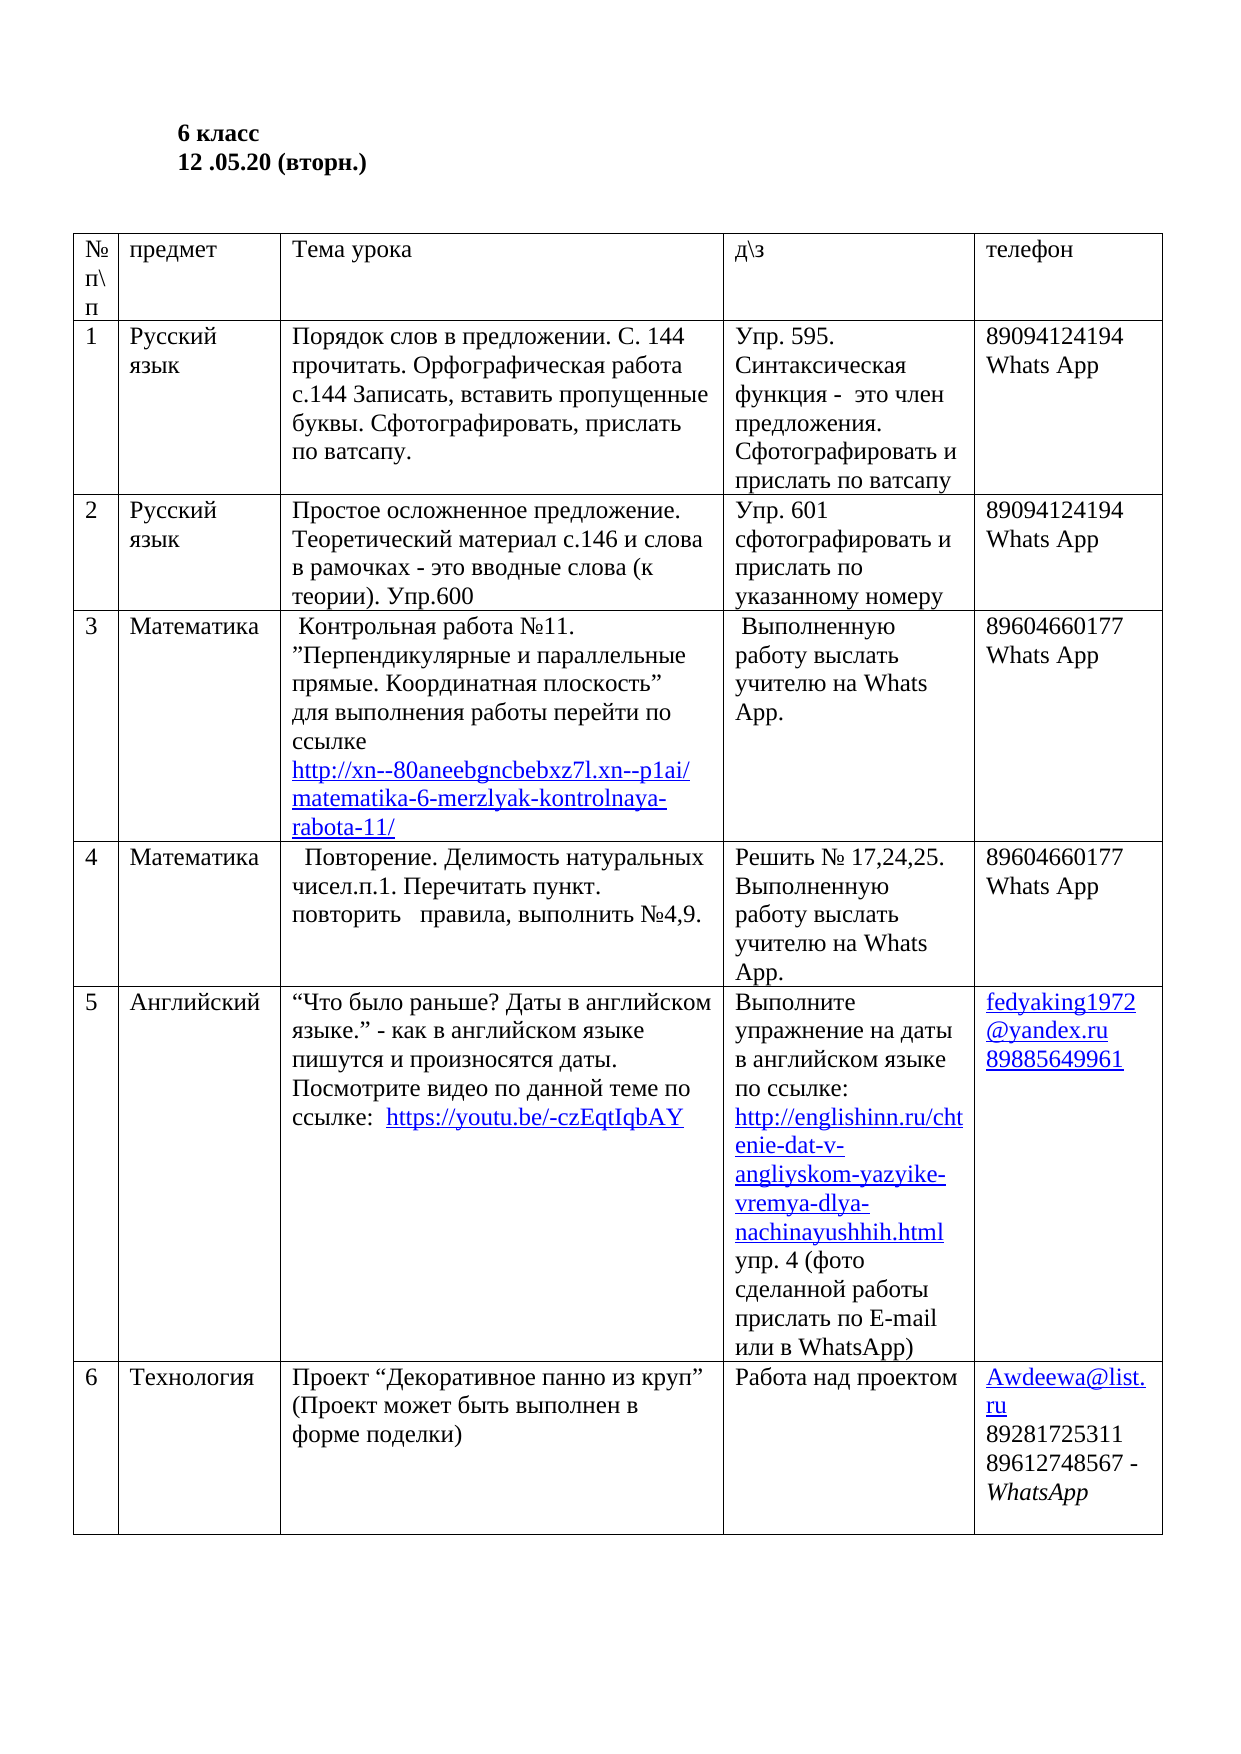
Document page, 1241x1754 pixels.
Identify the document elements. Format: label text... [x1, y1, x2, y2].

table_cell 89094124194 Whats App [975, 495, 1162, 610]
table_cell 89604660177 Whats App [975, 842, 1162, 986]
table_cell Упр. 601 сфотографировать и прислать по указанному номеру [724, 495, 974, 610]
table_cell Упр. 595. Синтаксическая функция - это член предложения. Сфотографировать и прислать по ватсапу [724, 321, 974, 494]
table_cell Порядок слов в предложении. С. 144 прочитать. Орфографическая работа с.144 Записать, вставить пропущенные буквы. Сфотографировать, прислать по ватсапу. [281, 321, 723, 494]
table_cell Технология [119, 1362, 280, 1534]
table_header д\з [724, 234, 974, 320]
table_cell Проект “Декоративное панно из круп” (Проект может быть выполнен в форме поделки) [281, 1362, 723, 1534]
table_header предмет [119, 234, 280, 320]
table_cell 3 [74, 611, 118, 841]
table_cell Русский язык [119, 495, 280, 610]
table_cell Английский [119, 987, 280, 1361]
table_header №п\п [74, 234, 118, 320]
table_cell 1 [74, 321, 118, 494]
text 12 .05.20 (вторн.) [177, 147, 1152, 176]
table_cell “Что было раньше? Даты в английском языке.” - как в английском языке пишутся и произносятся даты. Посмотрите видео по данной теме по ссылке: https://youtu.be/-czEqtIqbAY [281, 987, 723, 1361]
table_cell fedyaking1972@yandex.ru 89885649961 [975, 987, 1162, 1361]
table_cell Контрольная работа №11. ”Перпендикулярные и параллельные прямые. Координатная плоскость” для выполнения работы перейти по ссылке http://xn--80aneebgncbebxz7l.xn--p1ai/matematika-6-merzlyak-kontrolnaya-rabota-11/ [281, 611, 723, 841]
table_cell Русский язык [119, 321, 280, 494]
table_cell Математика [119, 611, 280, 841]
table_cell Выполненную работу выслать учителю на Whats App. [724, 611, 974, 841]
table_cell 5 [74, 987, 118, 1361]
table_cell 6 [74, 1362, 118, 1534]
table_cell 89604660177 Whats App [975, 611, 1162, 841]
table_header Тема урока [281, 234, 723, 320]
table_cell Решить № 17,24,25. Выполненную работу выслать учителю на Whats App. [724, 842, 974, 986]
text 6 класс [177, 118, 1152, 147]
table_cell 89094124194 Whats App [975, 321, 1162, 494]
table_header телефон [975, 234, 1162, 320]
table_cell Простое осложненное предложение. Теоретический материал с.146 и слова в рамочках - это вводные слова (к теории). Упр.600 [281, 495, 723, 610]
table_cell 4 [74, 842, 118, 986]
table_cell Математика [119, 842, 280, 986]
table_cell 2 [74, 495, 118, 610]
table_cell Повторение. Делимость натуральных чисел.п.1. Перечитать пункт. повторить правила, выполнить №4,9. [281, 842, 723, 986]
table_cell Awdeewa@list.ru 89281725311 89612748567 - WhatsApp [975, 1362, 1162, 1534]
table_cell Выполните упражнение на даты в английском языке по ссылке: http://englishinn.ru/chtenie-dat-v-angliyskom-yazyike-vremya-dlya-nachinayushhih.html упр. 4 (фото сделанной работы прислать по E-mail или в WhatsApp) [724, 987, 974, 1361]
table_cell Работа над проектом [724, 1362, 974, 1534]
